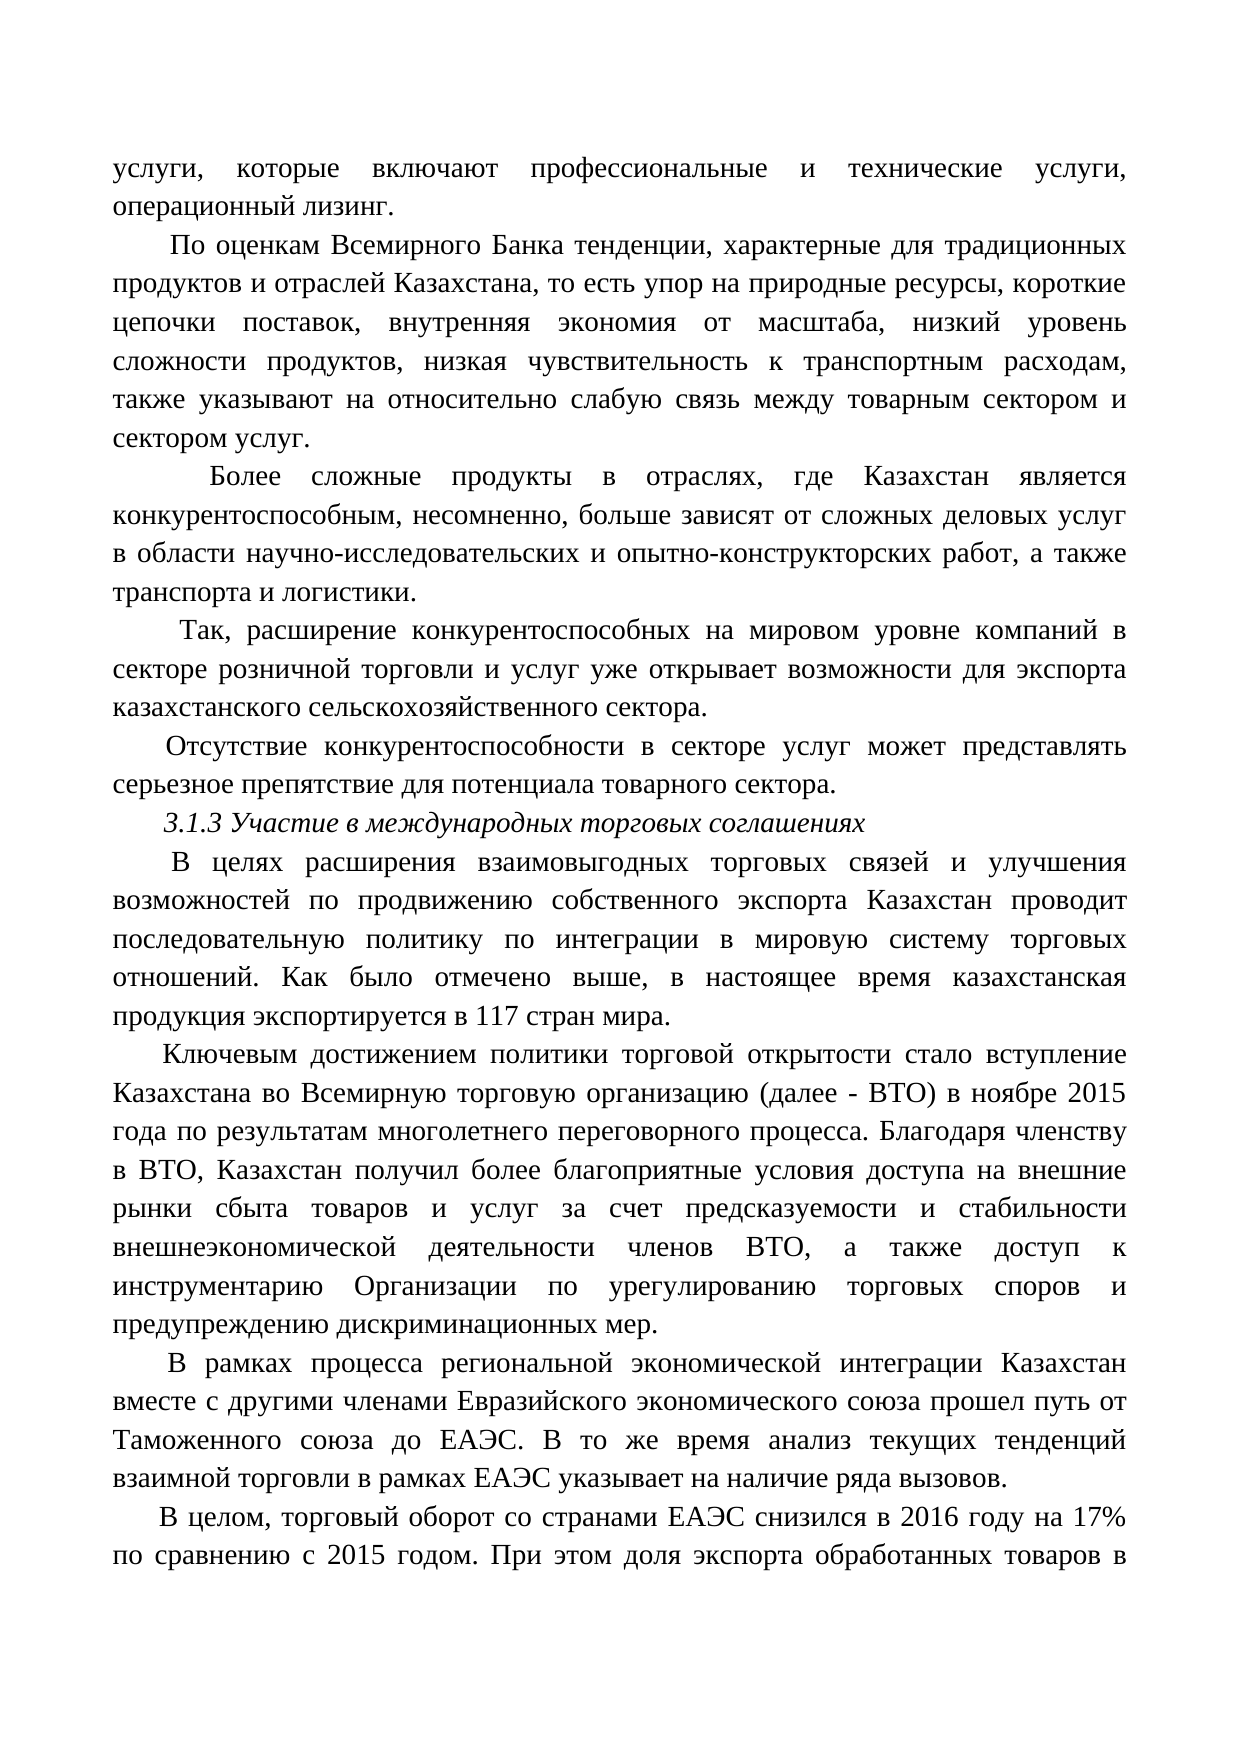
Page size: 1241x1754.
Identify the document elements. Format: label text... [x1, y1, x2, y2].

text Более сложные продукты в отраслях, где Казахстан является конкурентоспособным, несомненно, больше зависят от сложных деловых услуг в области научно-исследовательских и опытно-конструкторских работ, а также транспорта и логистики. [112, 458, 1128, 607]
text Так, расширение конкурентоспособных на мировом уровне компаний в секторе розничной торговли и услуг уже открывает возможности для экспорта казахстанского сельскохозяйственного сектора. [112, 612, 1128, 723]
text В рамках процесса региональной экономической интеграции Казахстан вместе с другими членами Евразийского экономического союза прошел путь от Таможенного союза до ЕАЭС. В то же время анализ текущих тенденций взаимной торговли в рамках ЕАЭС указывает на наличие ряда вызовов. [112, 1345, 1128, 1494]
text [112, 150, 1128, 222]
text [112, 1499, 1128, 1571]
text 3.1.3 Участие в международных торговых соглашениях [112, 805, 1128, 839]
text По оценкам Всемирного Банка тенденции, характерные для традиционных продуктов и отраслей Казахстана, то есть упор на природные ресурсы, короткие цепочки поставок, внутренняя экономия от масштаба, низкий уровень сложности продуктов, низкая чувствительность к транспортным расходам, также указывают на относительно слабую связь между товарным сектором и сектором услуг. [112, 227, 1128, 453]
text В целях расширения взаимовыгодных торговых связей и улучшения возможностей по продвижению собственного экспорта Казахстан проводит последовательную политику по интеграции в мировую систему торговых отношений. Как было отмечено выше, в настоящее время казахстанская продукция экспортируется в 117 стран мира. [112, 844, 1128, 1031]
text Отсутствие конкурентоспособности в секторе услуг может представлять серьезное препятствие для потенциала товарного сектора. [112, 728, 1128, 800]
text Ключевым достижением политики торговой открытости стало вступление Казахстана во Всемирную торговую организацию (далее - ВТО) в ноябре 2015 года по результатам многолетнего переговорного процесса. Благодаря членству в ВТО, Казахстан получил более благоприятные условия доступа на внешние рынки сбыта товаров и услуг за счет предсказуемости и стабильности внешнеэкономической деятельности членов ВТО, а также доступ к инструментарию Организации по урегулированию торговых споров и предупреждению дискриминационных мер. [112, 1036, 1128, 1340]
